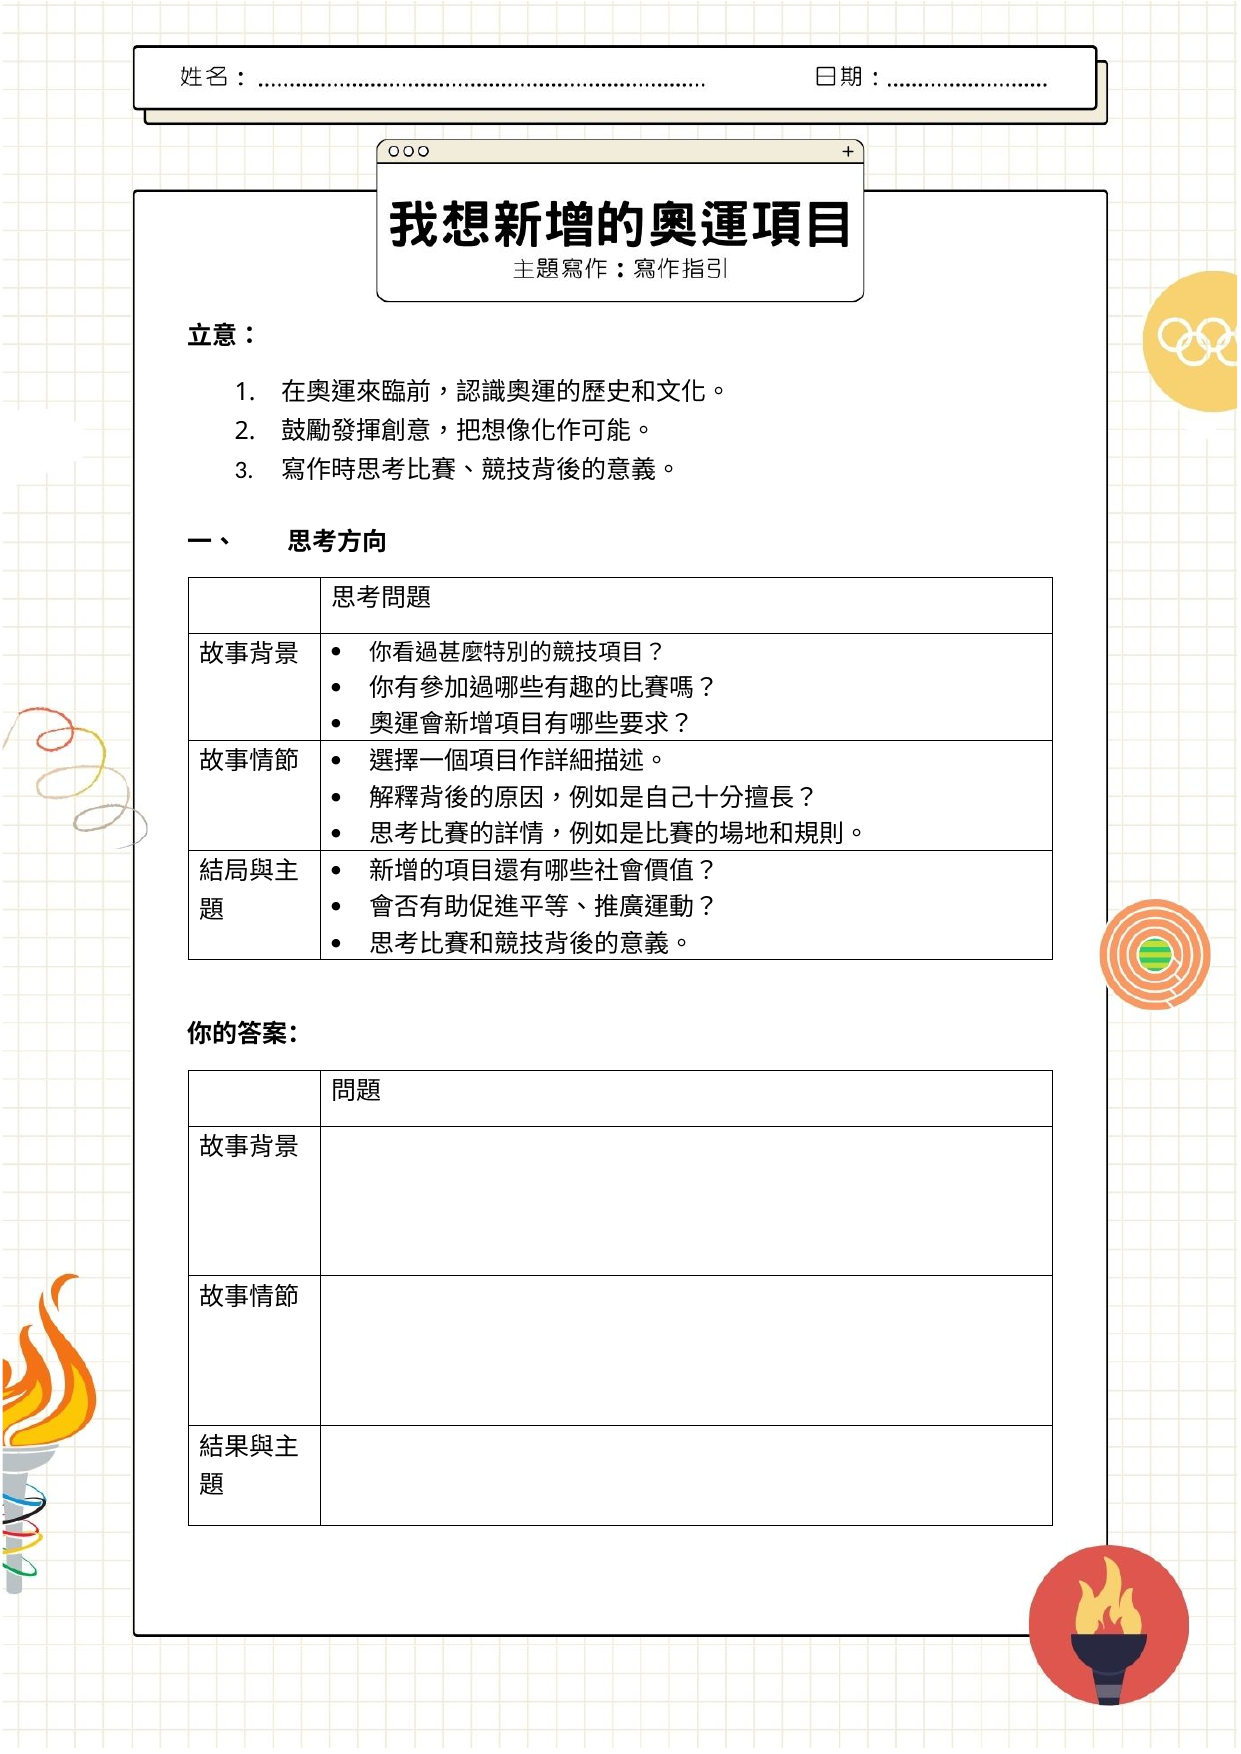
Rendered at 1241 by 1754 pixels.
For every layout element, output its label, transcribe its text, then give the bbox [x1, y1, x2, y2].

list 思考方向 [187, 521, 1053, 557]
table_cell 結果與主題 [189, 1426, 320, 1525]
table_cell 故事情節 [189, 1276, 320, 1425]
list 寫作時思考比賽、競技背後的意義。 [234, 449, 1053, 485]
list 鼓勵發揮創意，把想像化作可能。 [234, 410, 1053, 446]
table_cell [321, 1426, 1052, 1525]
table_cell 新增的項目還有哪些社會價值？ 會否有助促進平等、推廣運動？ 思考比賽和競技背後的意義。 [321, 851, 1052, 959]
table_cell 結局與主題 [189, 851, 320, 959]
table_cell [321, 1276, 1052, 1425]
text 你的答案： [187, 1014, 1053, 1050]
list 在奧運來臨前，認識奧運的歷史和文化。 [234, 371, 1053, 407]
table_header 思考問題 [321, 578, 1052, 633]
table_cell 選擇一個項目作詳細描述。 解釋背後的原因，例如是自己十分擅長？ 思考比賽的詳情，例如是比賽的場地和規則。 [321, 741, 1052, 849]
table_header [189, 578, 320, 633]
table_cell 你看過甚麼特別的競技項目？ 你有參加過哪些有趣的比賽嗎？ 奧運會新增項目有哪些要求？ [321, 634, 1052, 740]
picture [2, 1, 1238, 1748]
text 立意： [187, 315, 1053, 352]
table_cell [321, 1127, 1052, 1275]
table_header [189, 1071, 320, 1126]
table_cell 故事情節 [189, 741, 320, 849]
table_cell 故事背景 [189, 1127, 320, 1275]
table_header 問題 [321, 1071, 1052, 1126]
table_cell 故事背景 [189, 634, 320, 740]
